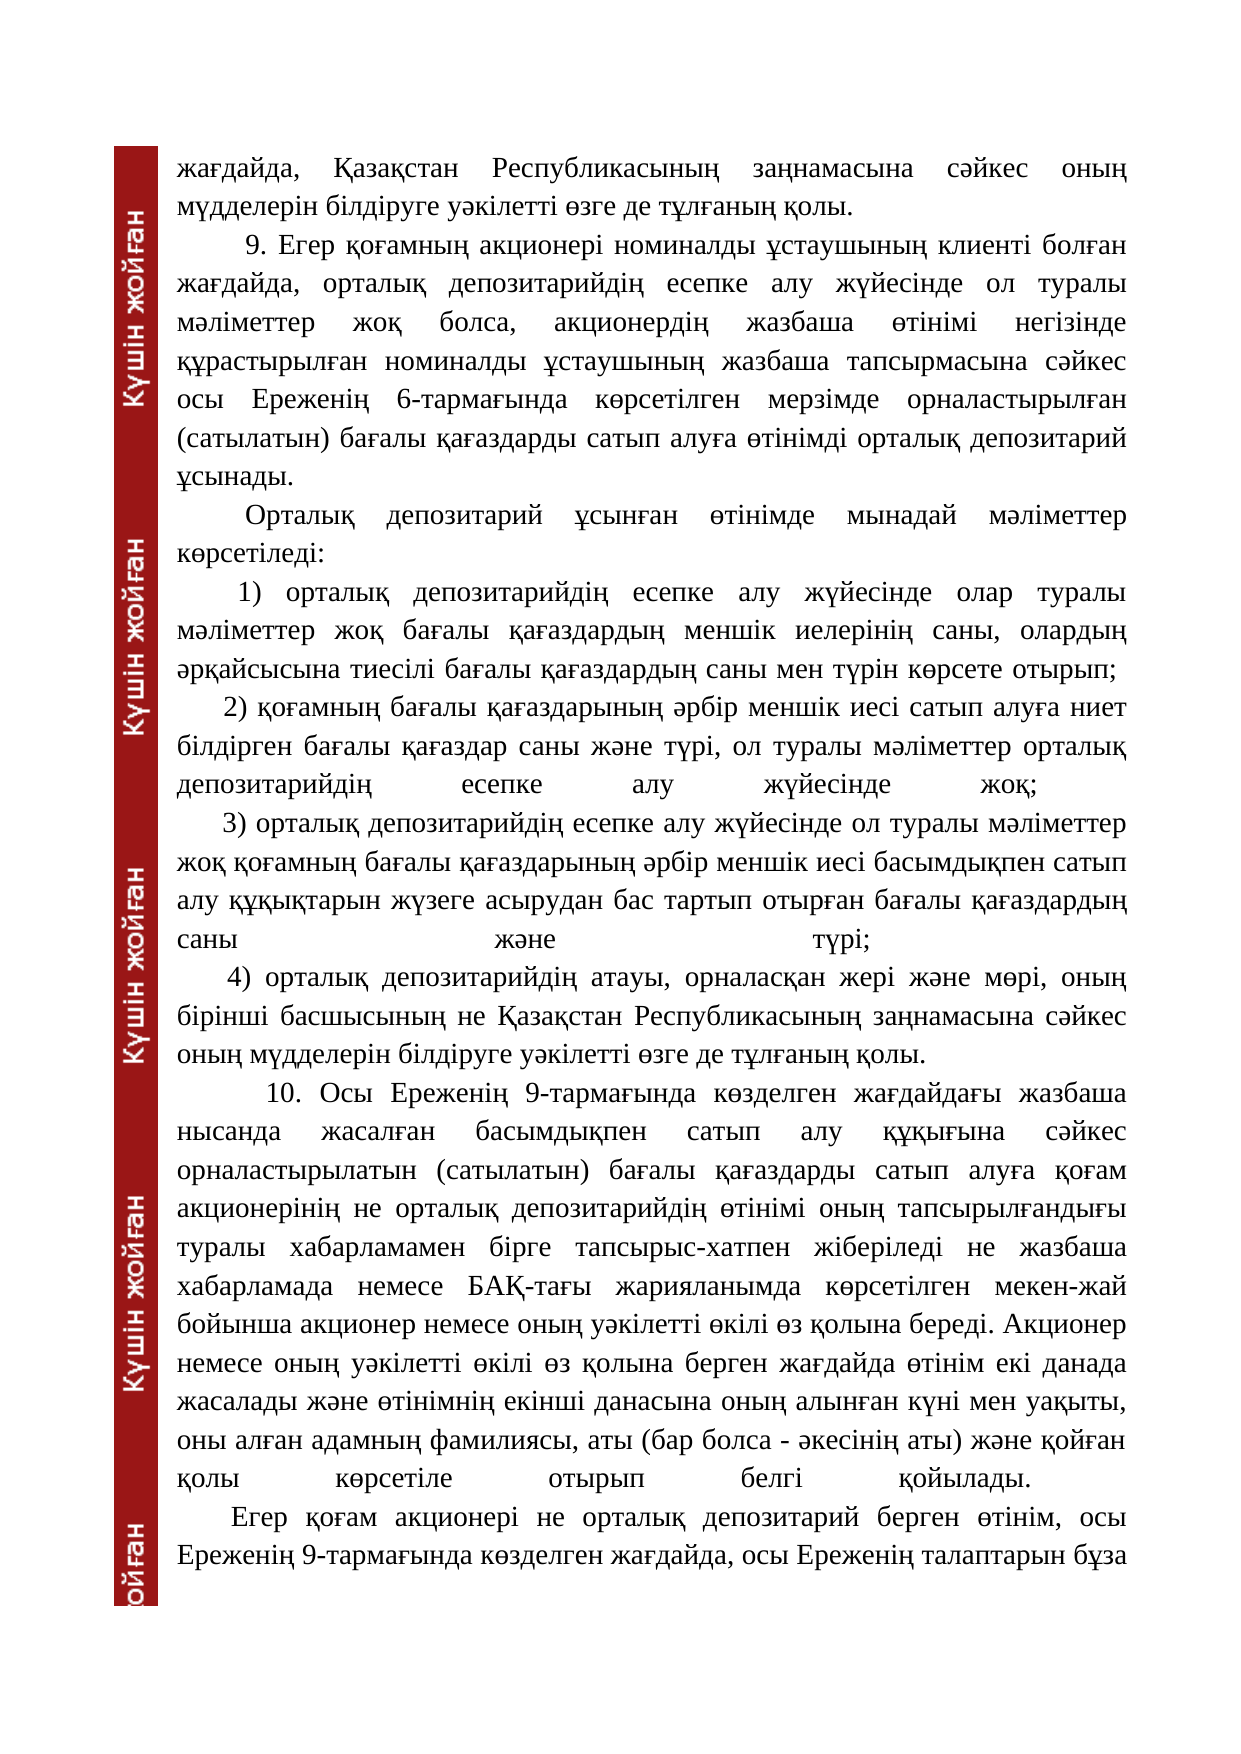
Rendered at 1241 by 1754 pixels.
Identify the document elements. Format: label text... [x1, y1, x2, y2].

picture [114, 222, 158, 227]
text 9. Егер қоғамның акционері номиналды ұстаушының клиенті болған жағдайда, орталық депозитарийдің есепке алу жүйесінде ол туралы мәліметтер жоқ болса, акционердің жазбаша өтінімі негізінде құрастырылған номиналды ұстаушының жазбаша тапсырмасына сәйкес осы Ереженің 6-тармағында көрсетілген мерзімде орналастырылған (сатылатын) бағалы қағаздарды сатып алуға өтінімді орталық депозитарий ұсынады. Орталық депозитарий ұсынған өтінімде мынадай мәліметтер көрсетіледі: 1) орталық депозитарийдің есепке алу жүйесінде олар туралы мәліметтер жоқ бағалы қағаздардың меншік иелерінің саны, олардың әрқайсысына тиесілі бағалы қағаздардың саны мен түрін көрсете отырып; 2) қоғамның бағалы қағаздарының әрбір меншік иесі сатып алуға ниет білдірген бағалы қағаздар саны және түрі, ол туралы мәліметтер орталық депозитарийдің есепке алу жүйесінде жоқ; 3) орталық депозитарийдің есепке алу жүйесінде ол туралы мәліметтер жоқ қоғамның бағалы қағаздарының әрбір меншік иесі басымдықпен сатып алу құқықтарын жүзеге асырудан бас тартып отырған бағалы қағаздардың саны және түрі; 4) орталық депозитарийдің атауы, орналасқан жері және мөрі, оның бірінші басшысының не Қазақстан Республикасының заңнамасына сәйкес оның мүдделерін білдіруге уәкілетті өзге де тұлғаның қолы. [112, 227, 1128, 1070]
picture [114, 1070, 158, 1075]
picture [114, 146, 158, 150]
picture [114, 1571, 158, 1606]
